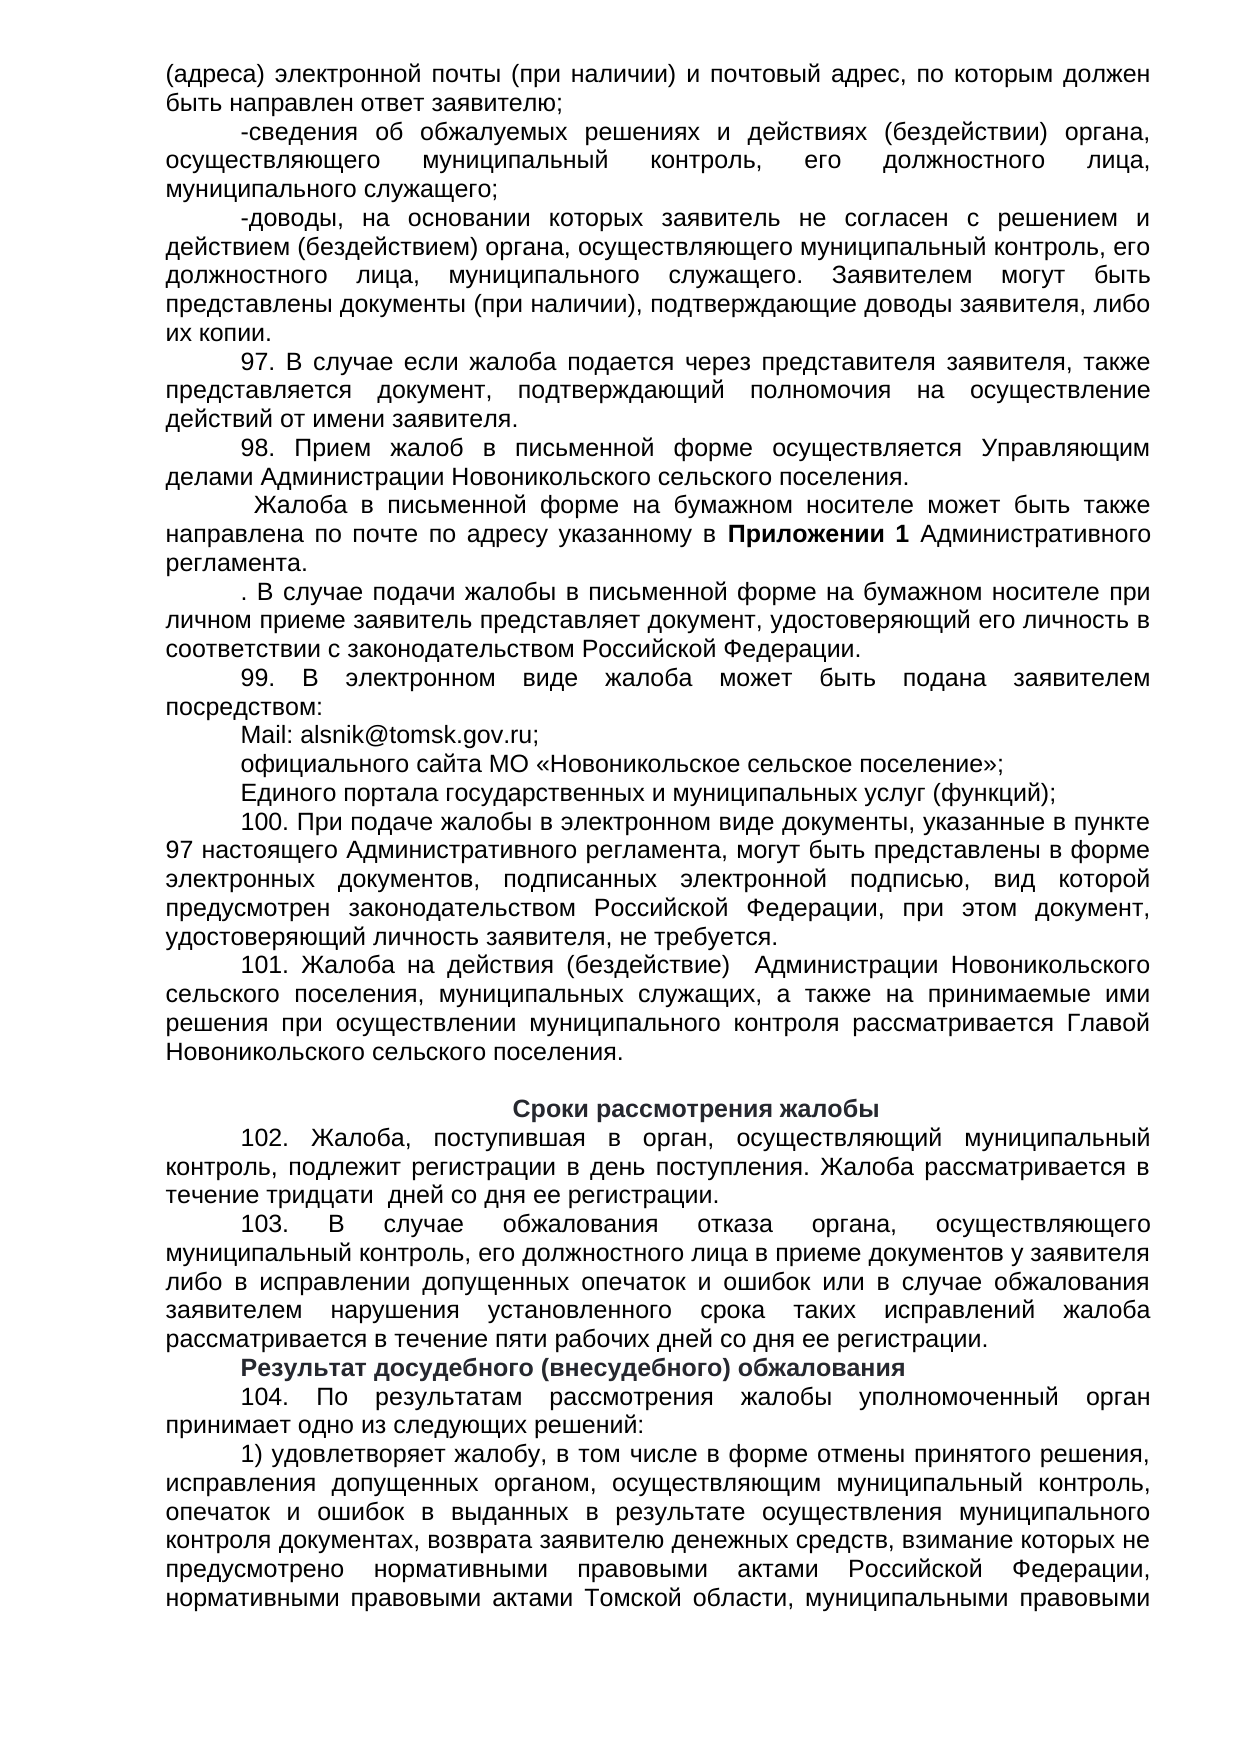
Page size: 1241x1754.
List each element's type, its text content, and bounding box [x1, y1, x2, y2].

text Результат досудебного (внесудебного) обжалования [165, 1353, 1152, 1382]
text Сроки рассмотрения жалобы [165, 1094, 1152, 1123]
text Единого портала государственных и муниципальных услуг (функций); [165, 778, 1152, 807]
text 99. В электронном виде жалоба может быть подана заявителем посредством: [165, 663, 1152, 720]
text Mail: alsnik@tomsk.gov.ru; [165, 720, 1152, 749]
text 104. По результатам рассмотрения жалобы уполномоченный орган принимает одно из следующих решений: [165, 1382, 1152, 1439]
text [165, 1439, 1152, 1612]
text 100. При подаче жалобы в электронном виде документы, указанные в пункте 97 настоящего Административного регламента, могут быть представлены в форме электронных документов, подписанных электронной подписью, вид которой предусмотрен законодательством Российской Федерации, при этом документ, удостоверяющий личность заявителя, не требуется. [165, 807, 1152, 950]
text 103. В случае обжалования отказа органа, осуществляющего муниципальный контроль, его должностного лица в приеме документов у заявителя либо в исправлении допущенных опечаток и ошибок или в случае обжалования заявителем нарушения установленного срока таких исправлений жалоба рассматривается в течение пяти рабочих дней со дня ее регистрации. [165, 1209, 1152, 1353]
text 97. В случае если жалоба подается через представителя заявителя, также представляется документ, подтверждающий полномочия на осуществление действий от имени заявителя. [165, 347, 1152, 433]
text -доводы, на основании которых заявитель не согласен с решением и действием (бездействием) органа, осуществляющего муниципальный контроль, его должностного лица, муниципального служащего. Заявителем могут быть представлены документы (при наличии), подтверждающие доводы заявителя, либо их копии. [165, 203, 1152, 347]
text Жалоба в письменной форме на бумажном носителе может быть также направлена по почте по адресу указанному в Приложении 1 Административного регламента. [165, 490, 1152, 577]
text . В случае подачи жалобы в письменной форме на бумажном носителе при личном приеме заявитель представляет документ, удостоверяющий его личность в соответствии с законодательством Российской Федерации. [165, 577, 1152, 663]
text 98. Прием жалоб в письменной форме осуществляется Управляющим делами Администрации Новоникольского сельского поселения. [165, 433, 1152, 490]
text 102. Жалоба, поступившая в орган, осуществляющий муниципальный контроль, подлежит регистрации в день поступления. Жалоба рассматривается в течение тридцати дней со дня ее регистрации. [165, 1123, 1152, 1209]
text 101. Жалоба на действия (бездействие) Администрации Новоникольского сельского поселения, муниципальных служащих, а также на принимаемые ими решения при осуществлении муниципального контроля рассматривается Главой Новоникольского сельского поселения. [165, 950, 1152, 1065]
text -сведения об обжалуемых решениях и действиях (бездействии) органа, осуществляющего муниципальный контроль, его должностного лица, муниципального служащего; [165, 117, 1152, 203]
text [165, 59, 1152, 117]
text официального сайта МО «Новоникольское сельское поселение»; [165, 749, 1152, 778]
